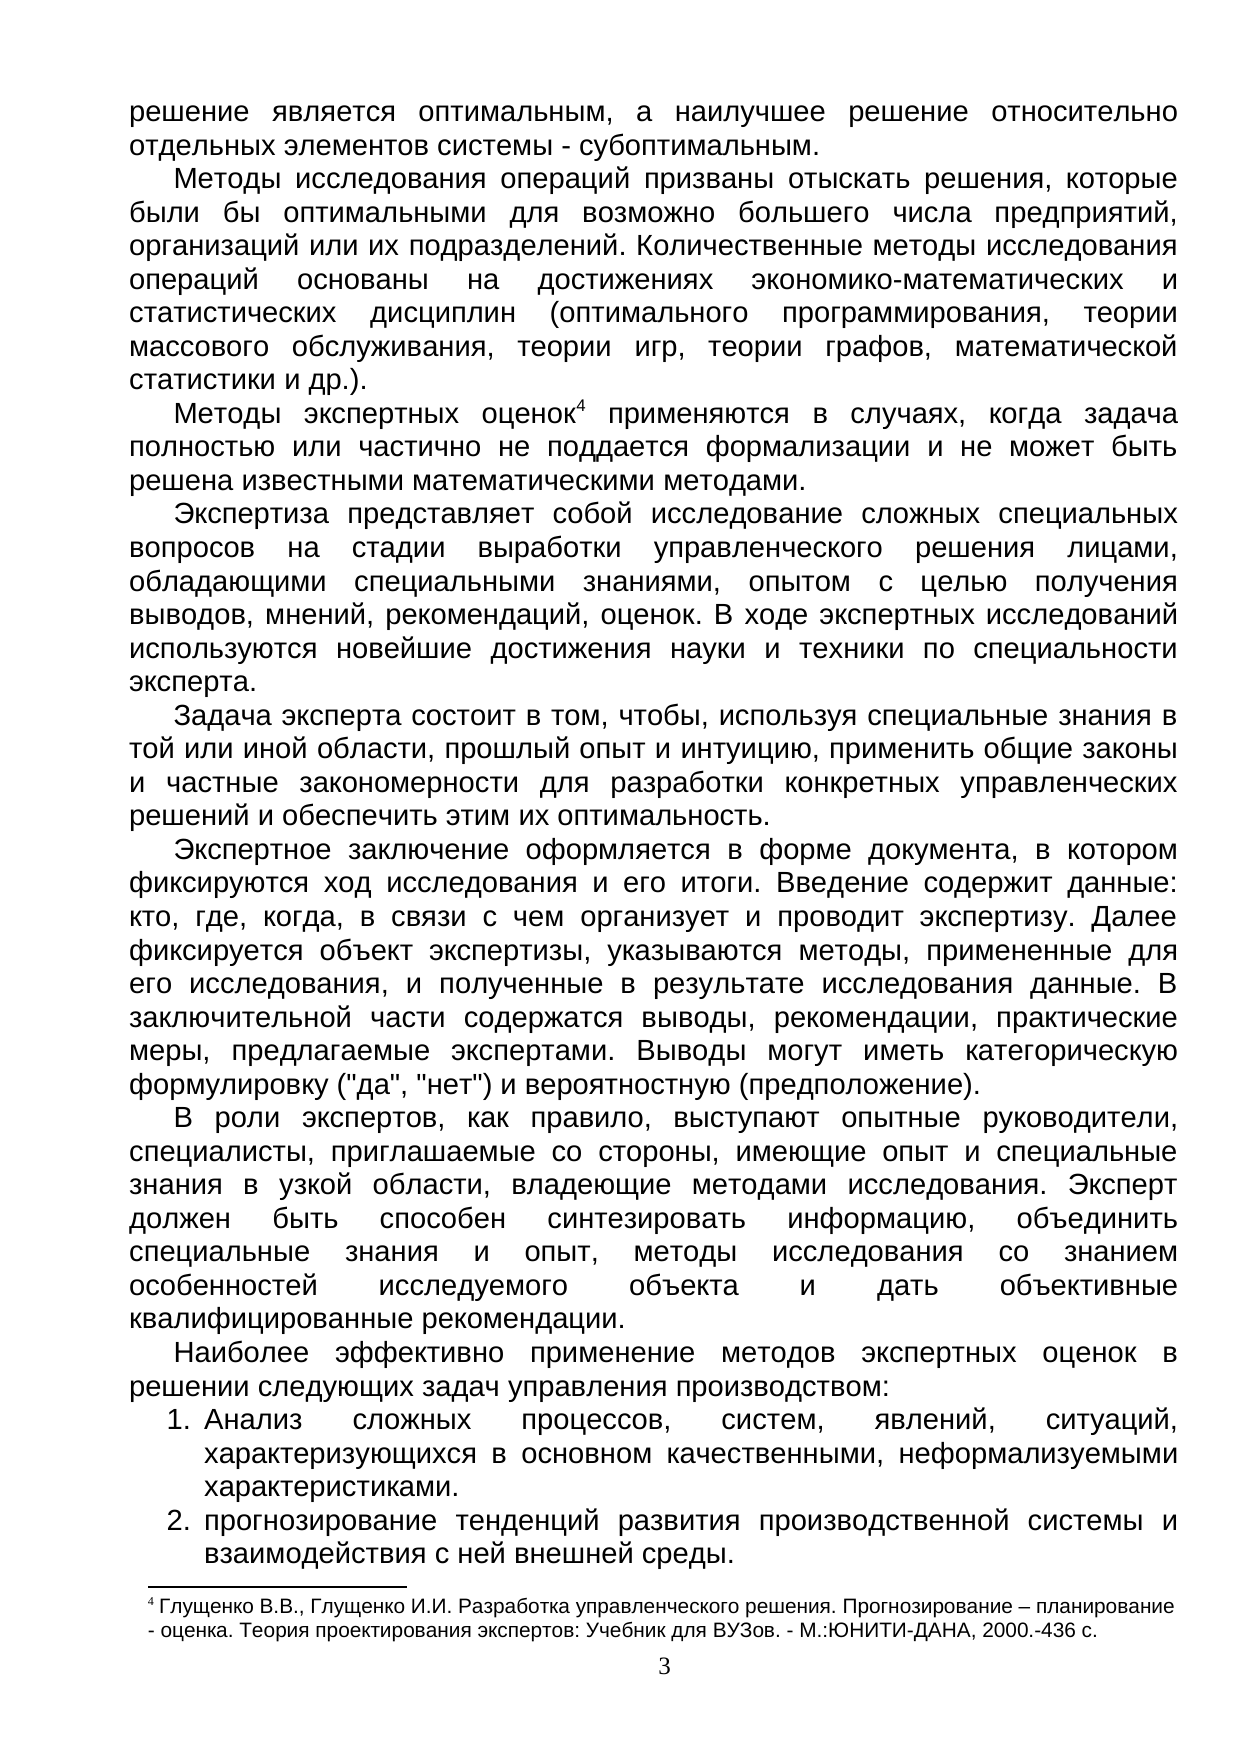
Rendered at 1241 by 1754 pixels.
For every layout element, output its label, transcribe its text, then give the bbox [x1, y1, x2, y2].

text Наиболее эффективно применение методов экспертных оценок в решении следующих задач управления производством: [129, 1335, 1179, 1402]
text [129, 94, 1179, 161]
list Анализ сложных процессов, систем, явлений, ситуаций, характеризующихся в основном качественными, неформализуемыми характеристиками. [166, 1402, 1179, 1503]
text Экспертиза представляет собой исследование сложных специальных вопросов на стадии выработки управленческого решения лицами, обладающими специальными знаниями, опытом с целью получения выводов, мнений, рекомендаций, оценок. В ходе экспертных исследований используются новейшие достижения науки и техники по специальности эксперта. [129, 496, 1179, 698]
list прогнозирование тенденций развития производственной системы и взаимодействия с ней внешней среды. [166, 1503, 1179, 1570]
text Методы исследования операций призваны отыскать решения, которые были бы оптимальными для возможно большего числа предприятий, организаций или их подразделений. Количественные методы исследования операций основаны на достижениях экономико-математических и статистических дисциплин (оптимального программирования, теории массового обслуживания, теории игр, теории графов, математической статистики и др.). [129, 161, 1179, 396]
text В роли экспертов, как правило, выступают опытные руководители, специалисты, приглашаемые со стороны, имеющие опыт и специальные знания в узкой области, владеющие методами исследования. Эксперт должен быть способен синтезировать информацию, объединить специальные знания и опыт, методы исследования со знанием особенностей исследуемого объекта и дать объективные квалифицированные рекомендации. [129, 1100, 1179, 1335]
text Задача эксперта состоит в том, чтобы, используя специальные знания в той или иной области, прошлый опыт и интуицию, применить общие законы и частные закономерности для разработки конкретных управленческих решений и обеспечить этим их оптимальность. [129, 698, 1179, 832]
text Экспертное заключение оформляется в форме документа, в котором фиксируются ход исследования и его итоги. Введение содержит данные: кто, где, когда, в связи с чем организует и проводит экспертизу. Далее фиксируется объект экспертизы, указываются методы, примененные для его исследования, и полученные в результате исследования данные. В заключительной части содержатся выводы, рекомендации, практические меры, предлагаемые экспертами. Выводы могут иметь категорическую формулировку ("да", "нет") и вероятностную (предположение). [129, 832, 1179, 1100]
text Методы экспертных оценок применяются в случаях, когда задача полностью или частично не поддается формализации и не может быть решена известными математическими методами. [129, 396, 1179, 496]
